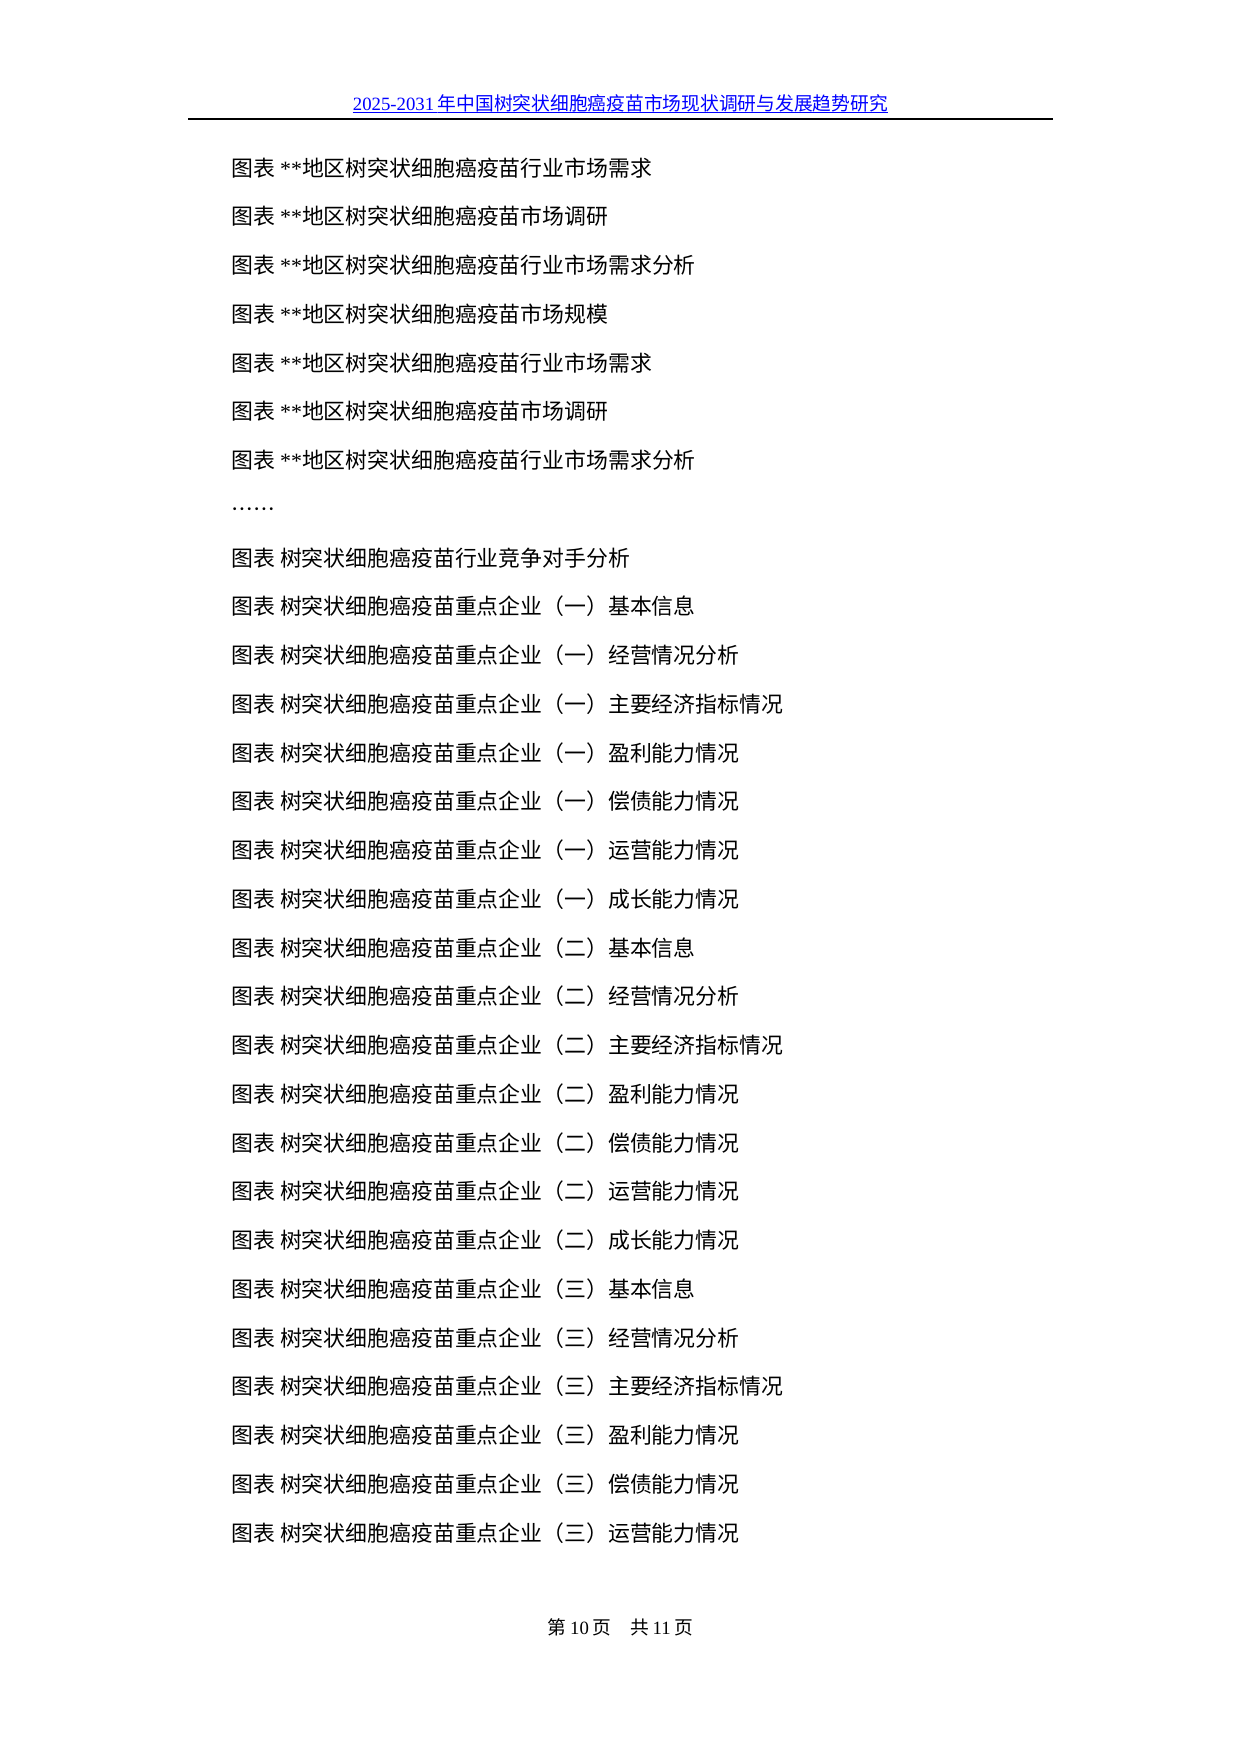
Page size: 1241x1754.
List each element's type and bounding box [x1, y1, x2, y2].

text [187, 150, 1053, 1548]
